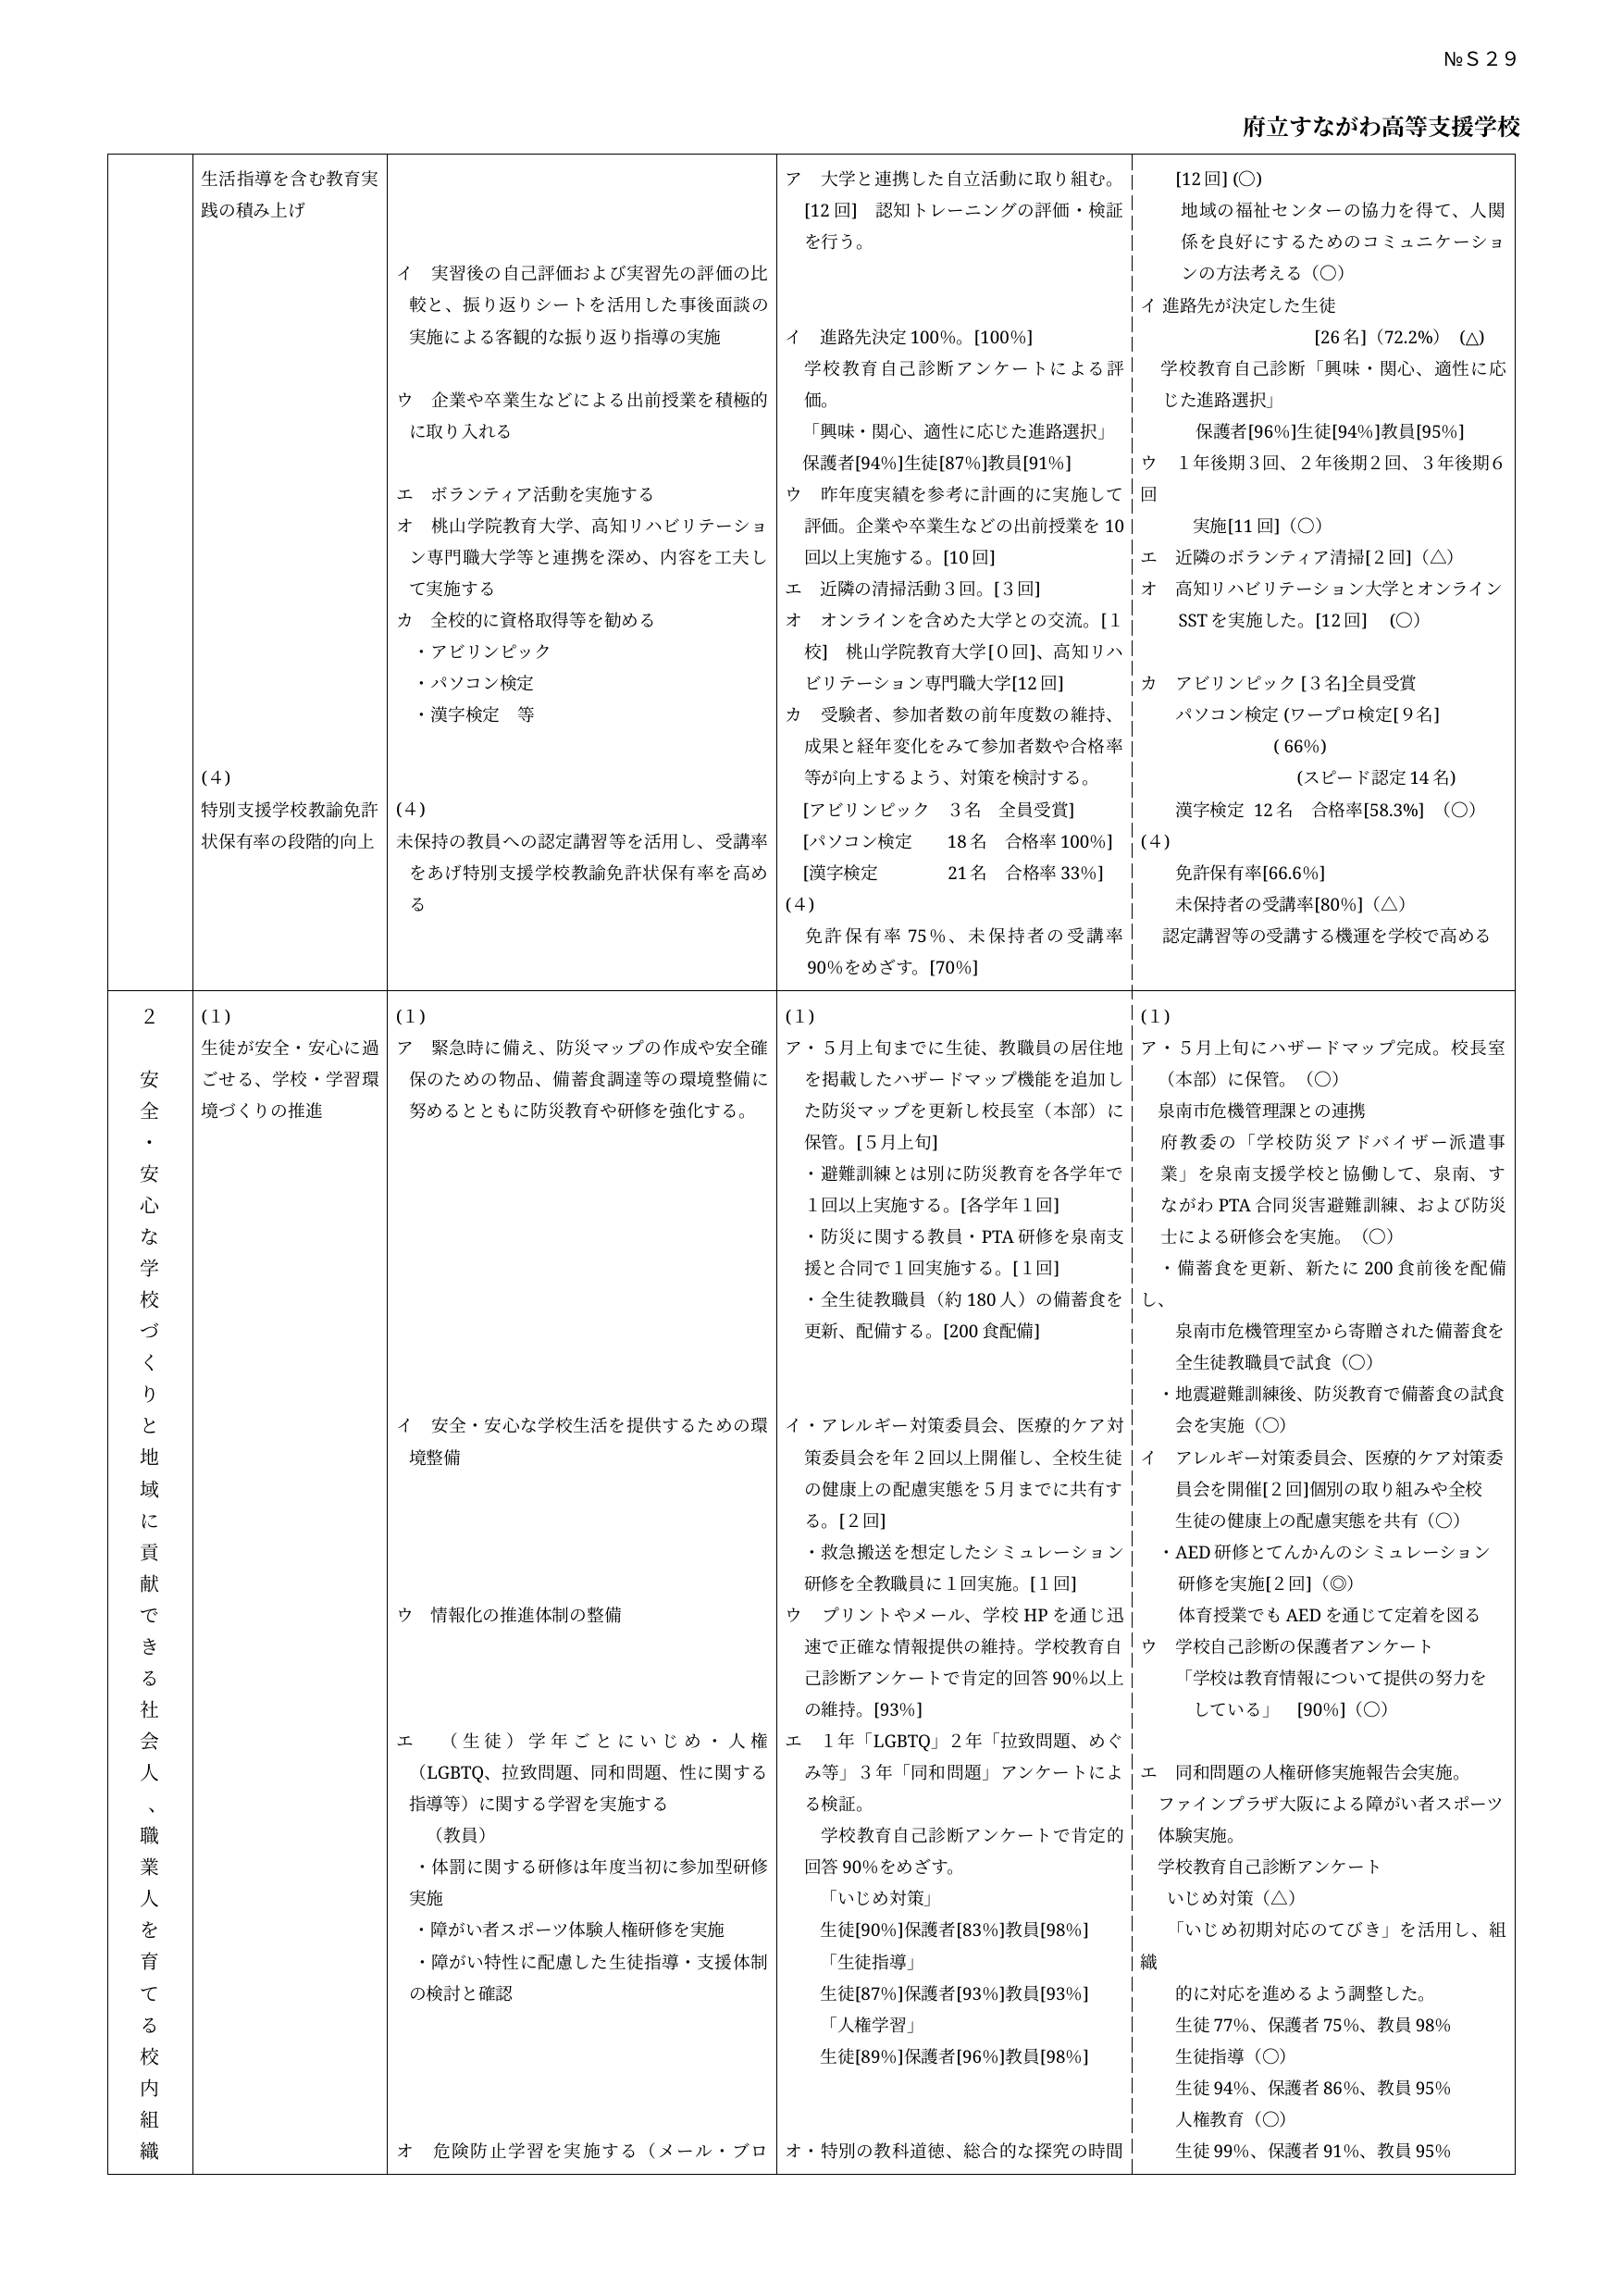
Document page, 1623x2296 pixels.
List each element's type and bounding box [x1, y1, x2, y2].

table_cell [1133, 991, 1515, 2174]
table_cell [388, 155, 776, 990]
table_cell [1133, 155, 1515, 990]
table_cell [777, 155, 1133, 990]
table_cell [108, 991, 192, 2174]
table_cell [108, 155, 192, 990]
table_cell [388, 991, 776, 2174]
table_cell [777, 991, 1133, 2174]
table_cell [193, 155, 387, 990]
table_cell [193, 991, 387, 2174]
